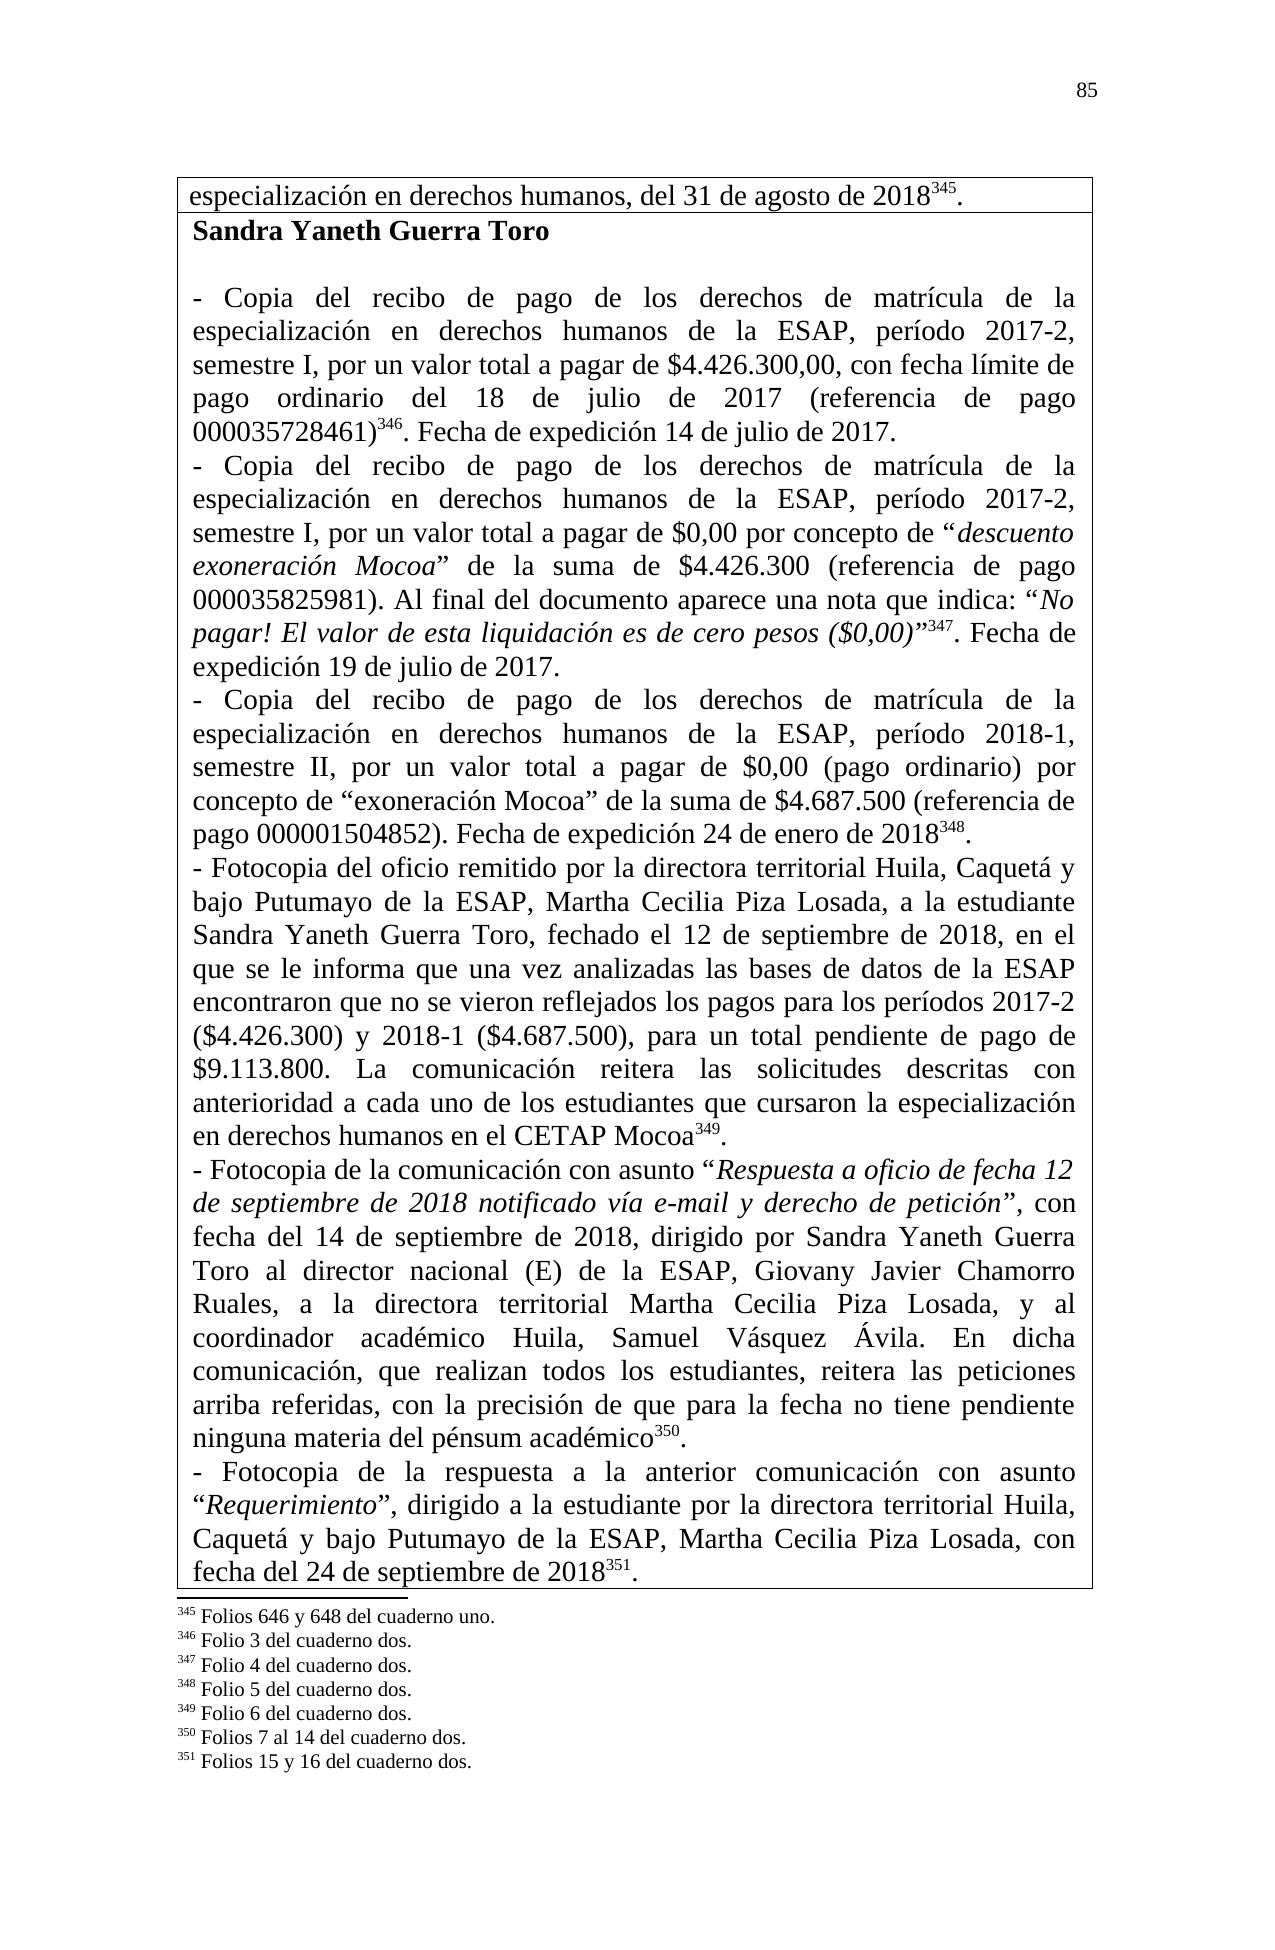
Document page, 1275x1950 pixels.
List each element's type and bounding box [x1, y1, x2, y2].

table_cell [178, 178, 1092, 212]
table_cell [178, 213, 1092, 1588]
